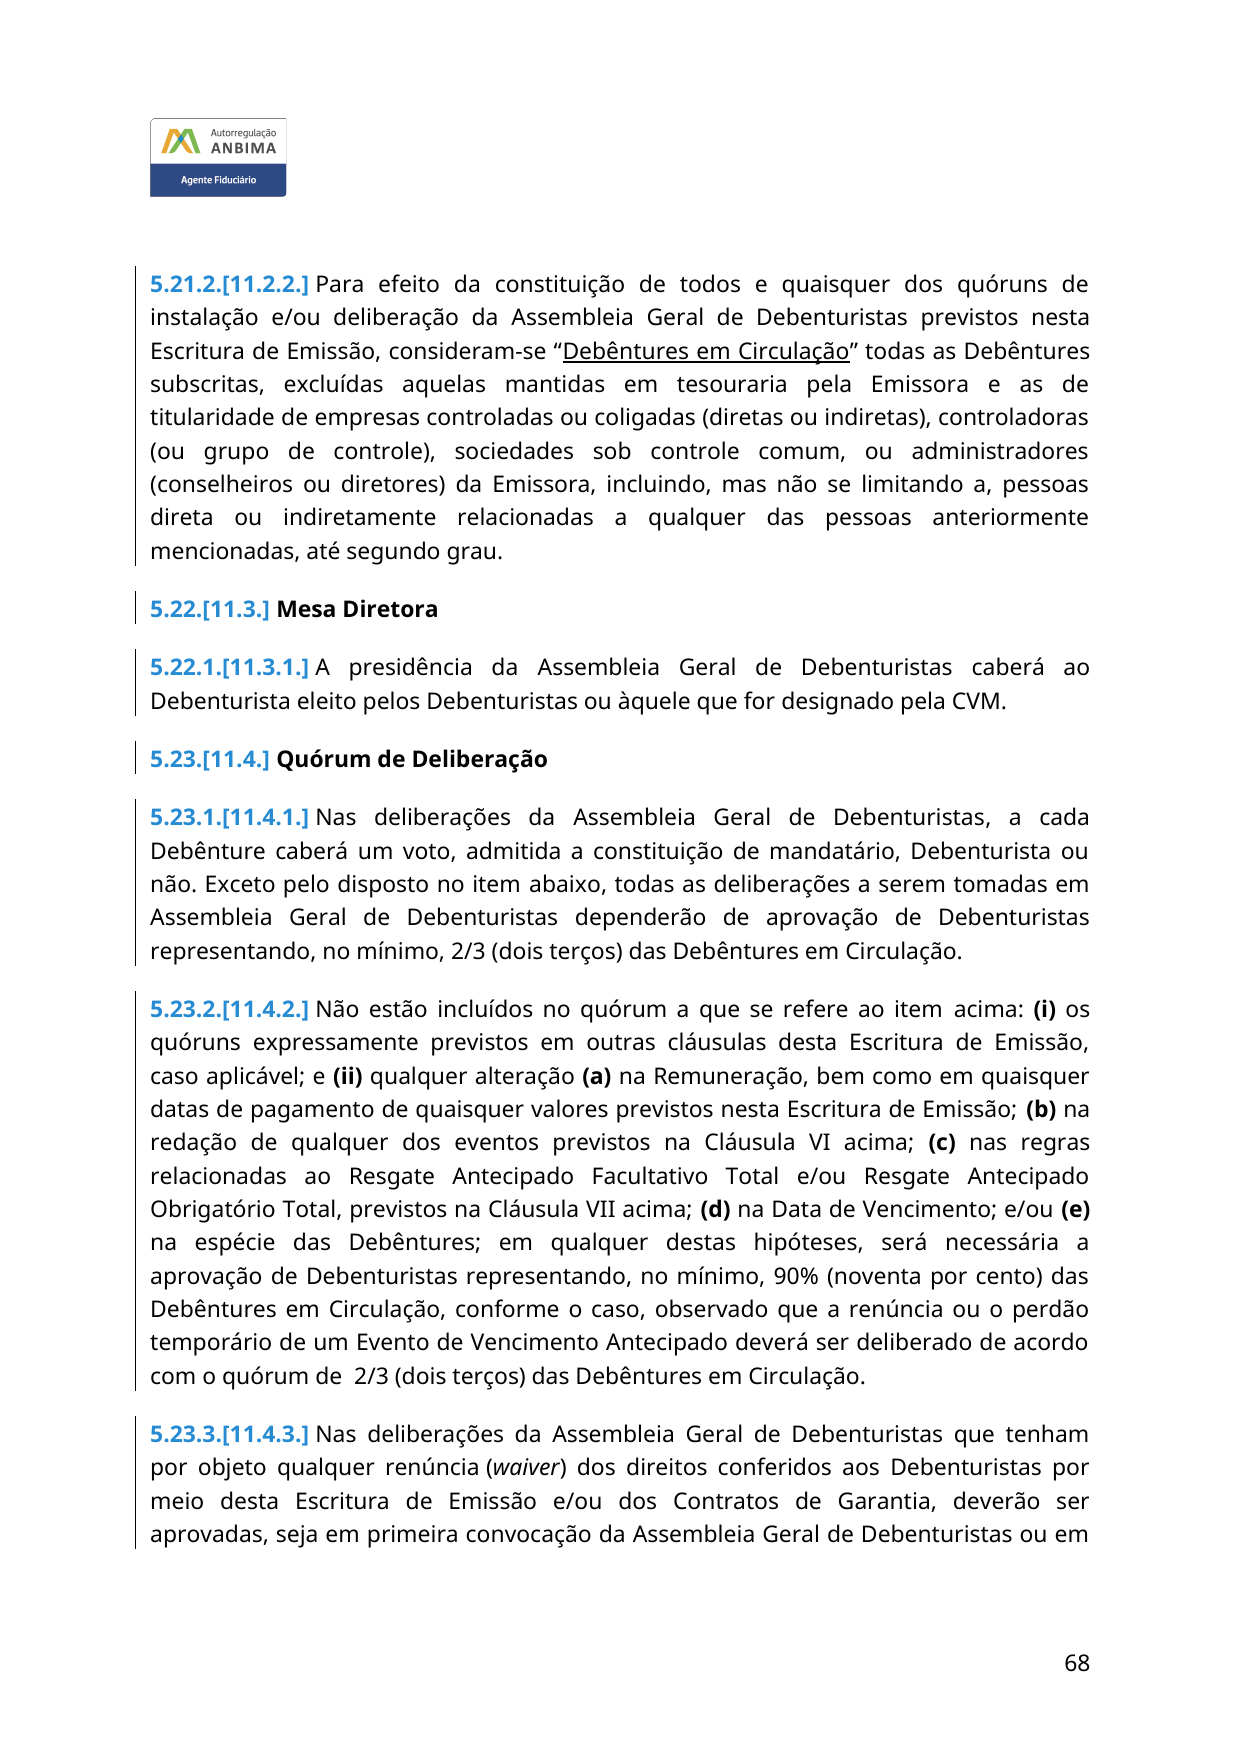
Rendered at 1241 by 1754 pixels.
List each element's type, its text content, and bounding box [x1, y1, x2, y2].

list Mesa Diretora [150, 591, 1090, 624]
list Para efeito da constituição de todos e quaisquer dos quóruns de instalação e/ou deliberação da Assembleia Geral de Debenturistas previstos nesta Escritura de Emissão, consideram-se “Debêntures em Circulação” todas as Debêntures subscritas, excluídas aquelas mantidas em tesouraria pela Emissora e as de titularidade de empresas controladas ou coligadas (diretas ou indiretas), controladoras (ou grupo de controle), sociedades sob controle comum, ou administradores (conselheiros ou diretores) da Emissora, incluindo, mas não se limitando a, pessoas direta ou indiretamente relacionadas a qualquer das pessoas anteriormente mencionadas, até segundo grau. [150, 266, 1090, 566]
list Não estão incluídos no quórum a que se refere ao item : (i) os quóruns expressamente previstos em outras cláusulas desta Escritura de Emissão, caso aplicável; e (ii) qualquer alteração (a) na Remuneração, bem como em quaisquer datas de pagamento de quaisquer valores previstos nesta Escritura de Emissão; (b) na redação de qualquer dos eventos previstos na Cláusula VI acima; (c) nas regras relacionadas ao Resgate Antecipado Facultativo Total e/ou Resgate Antecipado Obrigatório Total, previstos na Cláusula VII acima; (d) na Data de Vencimento; e/ou (e) na espécie das Debêntures; em qualquer destas hipóteses, será necessária a aprovação de Debenturistas representando, no mínimo, 90% (noventa por cento) das Debêntures em Circulação, conforme o caso, observado que a renúncia ou o perdão temporário de um Evento de Vencimento Antecipado deverá ser deliberado de acordo com o quórum de 2/3 (dois terços) das Debêntures em Circulação. [150, 991, 1090, 1391]
picture [150, 118, 287, 197]
list A presidência da Assembleia Geral de Debenturistas caberá ao Debenturista eleito pelos Debenturistas ou àquele que for designado pela CVM. [150, 649, 1090, 716]
list Nas deliberações da Assembleia Geral de Debenturistas, a cada Debênture caberá um voto, admitida a constituição de mandatário, Debenturista ou não. Exceto pelo disposto no item , todas as deliberações a serem tomadas em Assembleia Geral de Debenturistas dependerão de aprovação de Debenturistas representando, no mínimo, 2/3 (dois terços) das Debêntures em Circulação. [150, 799, 1090, 966]
list Quórum de Deliberação [150, 741, 1090, 774]
